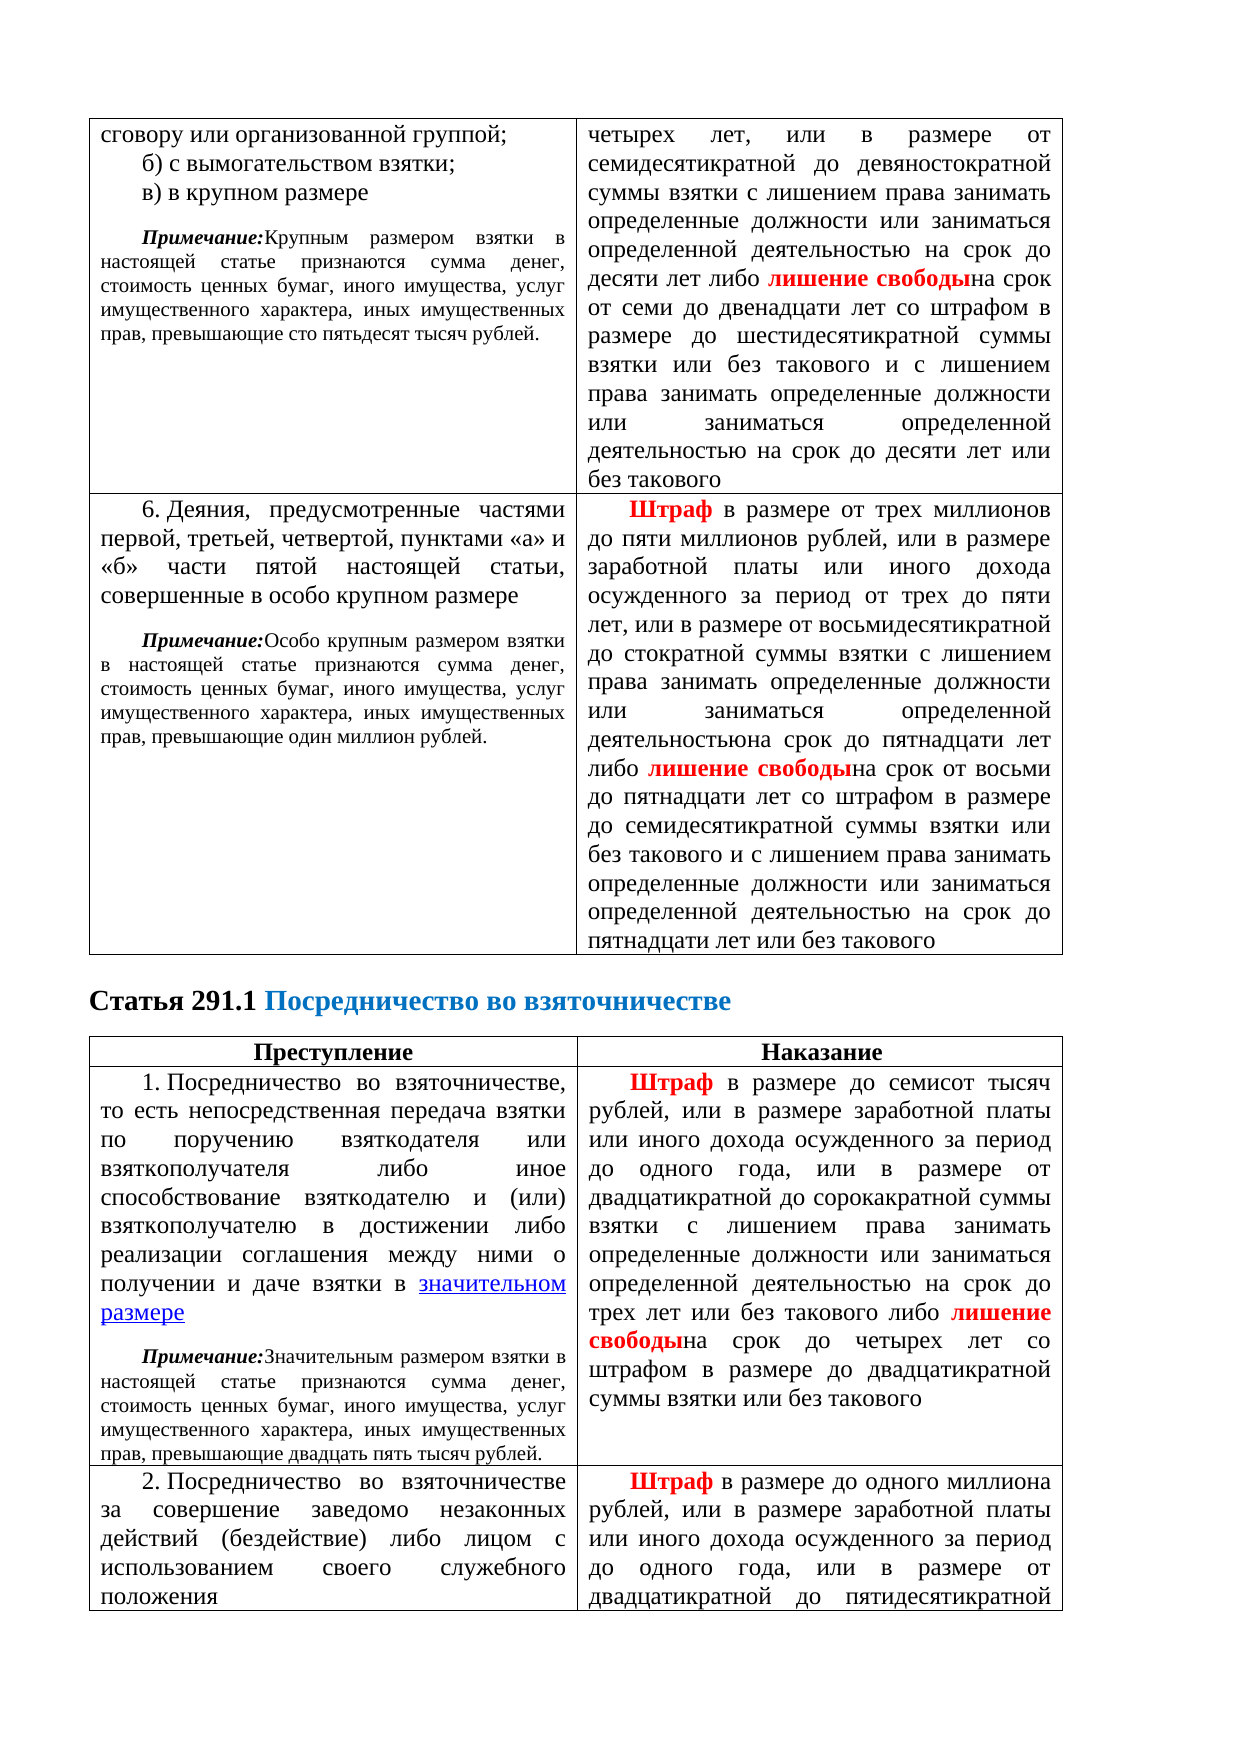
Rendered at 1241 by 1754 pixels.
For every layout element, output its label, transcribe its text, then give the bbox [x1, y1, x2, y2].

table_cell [578, 1466, 1062, 1609]
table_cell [90, 1466, 577, 1609]
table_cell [90, 119, 576, 493]
table_cell 1. Посредничество во взяточничестве, то есть непосредственная передача взятки по поручению взяткодателя или взяткополучателя либо иное способствование взяткодателю и (или) взяткополучателю в достижении либо реализации соглашения между ними о получении и даче взятки в значительном размере Примечание:Значительным размером взятки в настоящей статье признаются сумма денег, стоимость ценных бумаг, иного имущества, услуг имущественного характера, иных имущественных прав, превышающие двадцать пять тысяч рублей. [90, 1067, 577, 1465]
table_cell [577, 119, 1062, 493]
table_header Преступление [90, 1037, 577, 1066]
table_cell 6. Деяния, предусмотренные частями первой, третьей, четвертой, пунктами «а» и «б» части пятой настоящей статьи, совершенные в особо крупном размере Примечание:Особо крупным размером взятки в настоящей статье признаются сумма денег, стоимость ценных бумаг, иного имущества, услуг имущественного характера, иных имущественных прав, превышающие один миллион рублей. [90, 494, 576, 954]
table_cell Штраф в размере от трех миллионов до пяти миллионов рублей, или в размере заработной платы или иного дохода осужденного за период от трех до пяти лет, или в размере от восьмидесятикратной до стократной суммы взятки с лишением права занимать определенные должности или заниматься определенной деятельностьюна срок до пятнадцати лет либо лишение свободына срок от восьми до пятнадцати лет со штрафом в размере до семидесятикратной суммы взятки или без такового и с лишением права занимать определенные должности или заниматься определенной деятельностью на срок до пятнадцати лет или без такового [577, 494, 1062, 954]
table_header Наказание [578, 1037, 1062, 1066]
table_cell Штраф в размере до семисот тысяч рублей, или в размере заработной платы или иного дохода осужденного за период до одного года, или в размере от двадцатикратной до сорокакратной суммы взятки с лишением права занимать определенные должности или заниматься определенной деятельностью на срок до трех лет или без такового либо лишение свободына срок до четырех лет со штрафом в размере до двадцатикратной суммы взятки или без такового [578, 1067, 1062, 1465]
text Статья 291.1 Посредничество во взяточничестве [88, 983, 1063, 1017]
